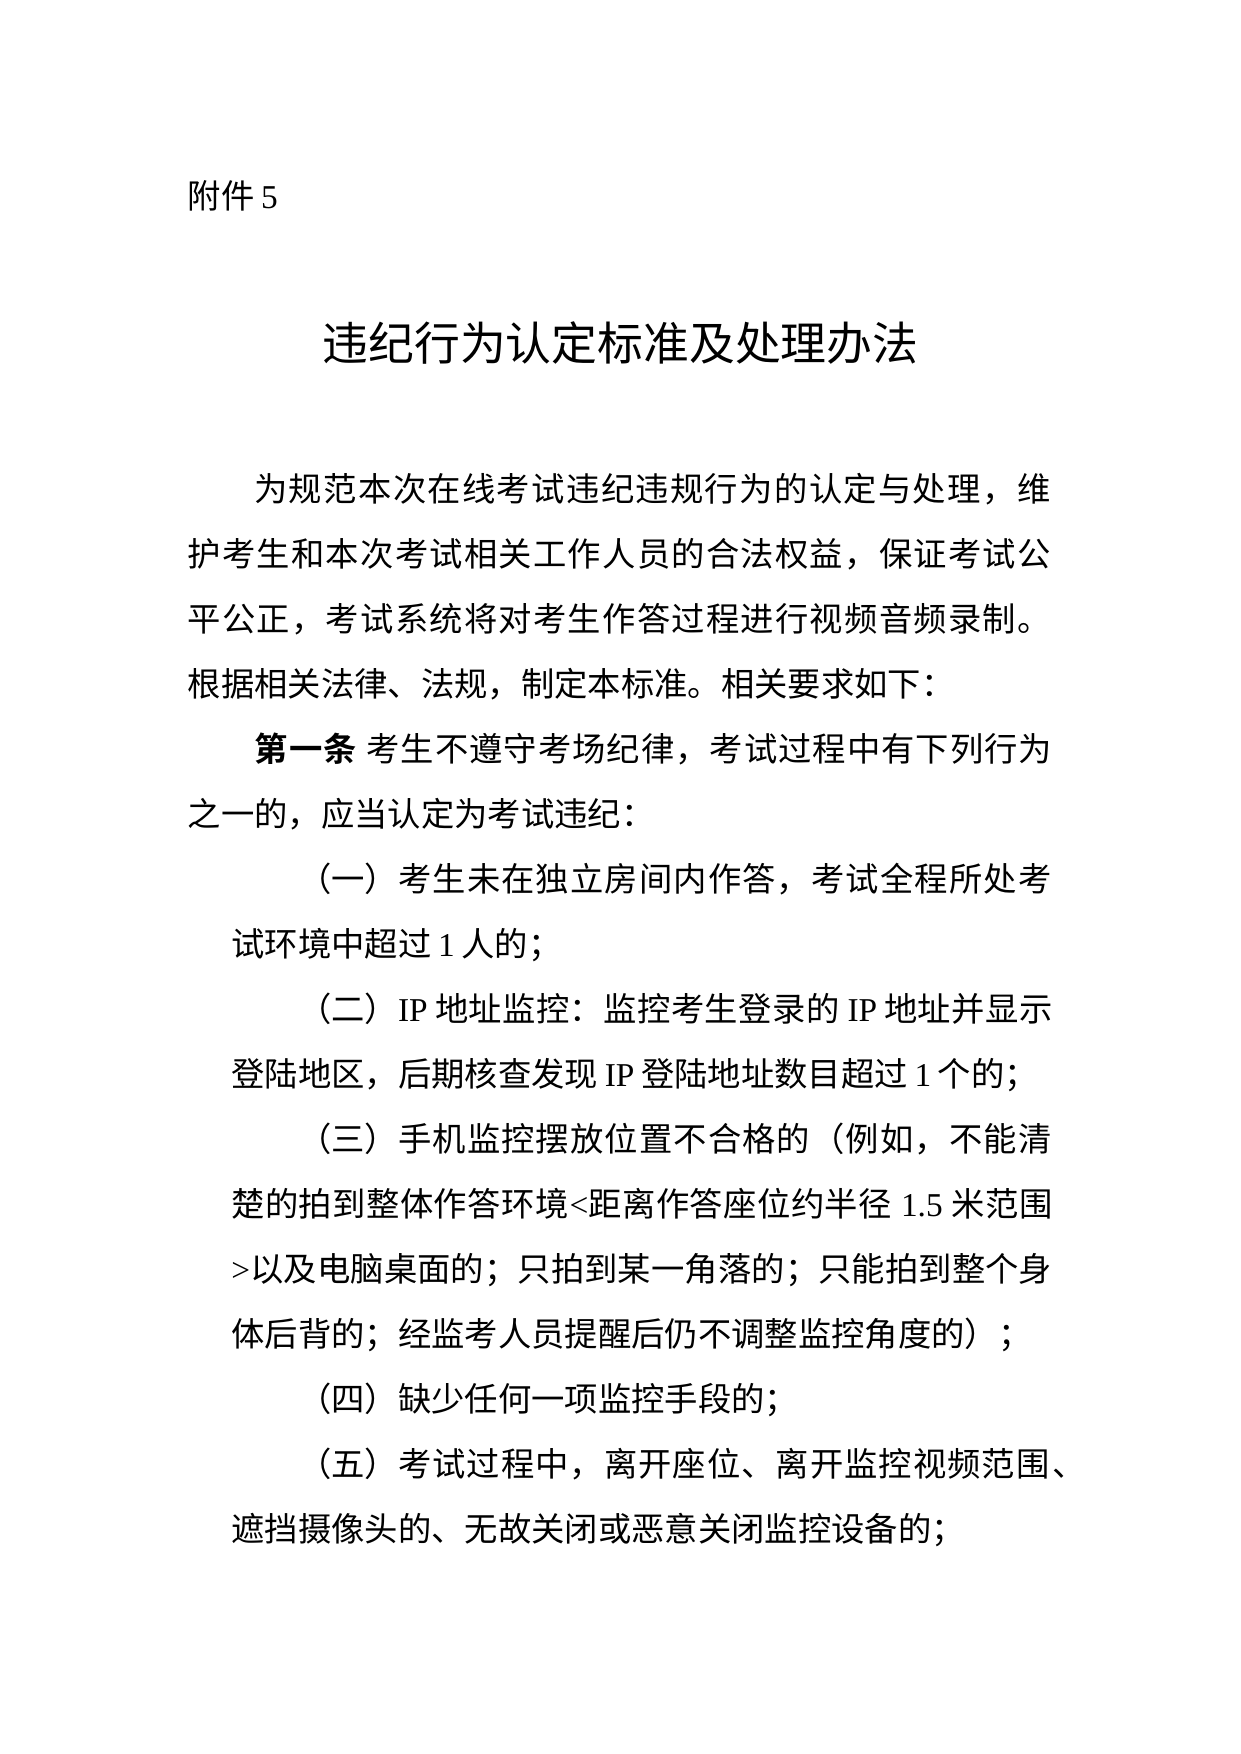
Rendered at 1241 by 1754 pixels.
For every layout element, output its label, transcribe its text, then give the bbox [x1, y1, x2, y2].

list 手机监控摆放位置不合格的（例如，不能清楚的拍到整体作答环境<距离作答座位约半径 1.5 米范围>以及电脑桌面的；只拍到某一角落的；只能拍到整个身体后背的；经监考人员提醒后仍不调整监控角度的）； [231, 1104, 1053, 1364]
text 附件5 [187, 162, 1053, 227]
list 考试过程中，离开座位、离开监控视频范围、遮挡摄像头的、无故关闭或恶意关闭监控设备的； [231, 1429, 1053, 1559]
list IP地址监控：监控考生登录的IP地址并显示登陆地区，后期核查发现IP登陆地址数目超过1个的； [231, 974, 1053, 1104]
text 第一条 考生不遵守考场纪律，考试过程中有下列行为之一的，应当认定为考试违纪： [187, 714, 1053, 844]
text 为规范本次在线考试违纪违规行为的认定与处理，维护考生和本次考试相关工作人员的合法权益，保证考试公平公正，考试系统将对考生作答过程进行视频音频录制。根据相关法律、法规，制定本标准。相关要求如下： [187, 454, 1053, 714]
text 违纪行为认定标准及处理办法 [187, 292, 1053, 389]
list 考生未在独立房间内作答，考试全程所处考试环境中超过1人的； [231, 844, 1053, 974]
list 缺少任何一项监控手段的； [231, 1364, 1053, 1429]
